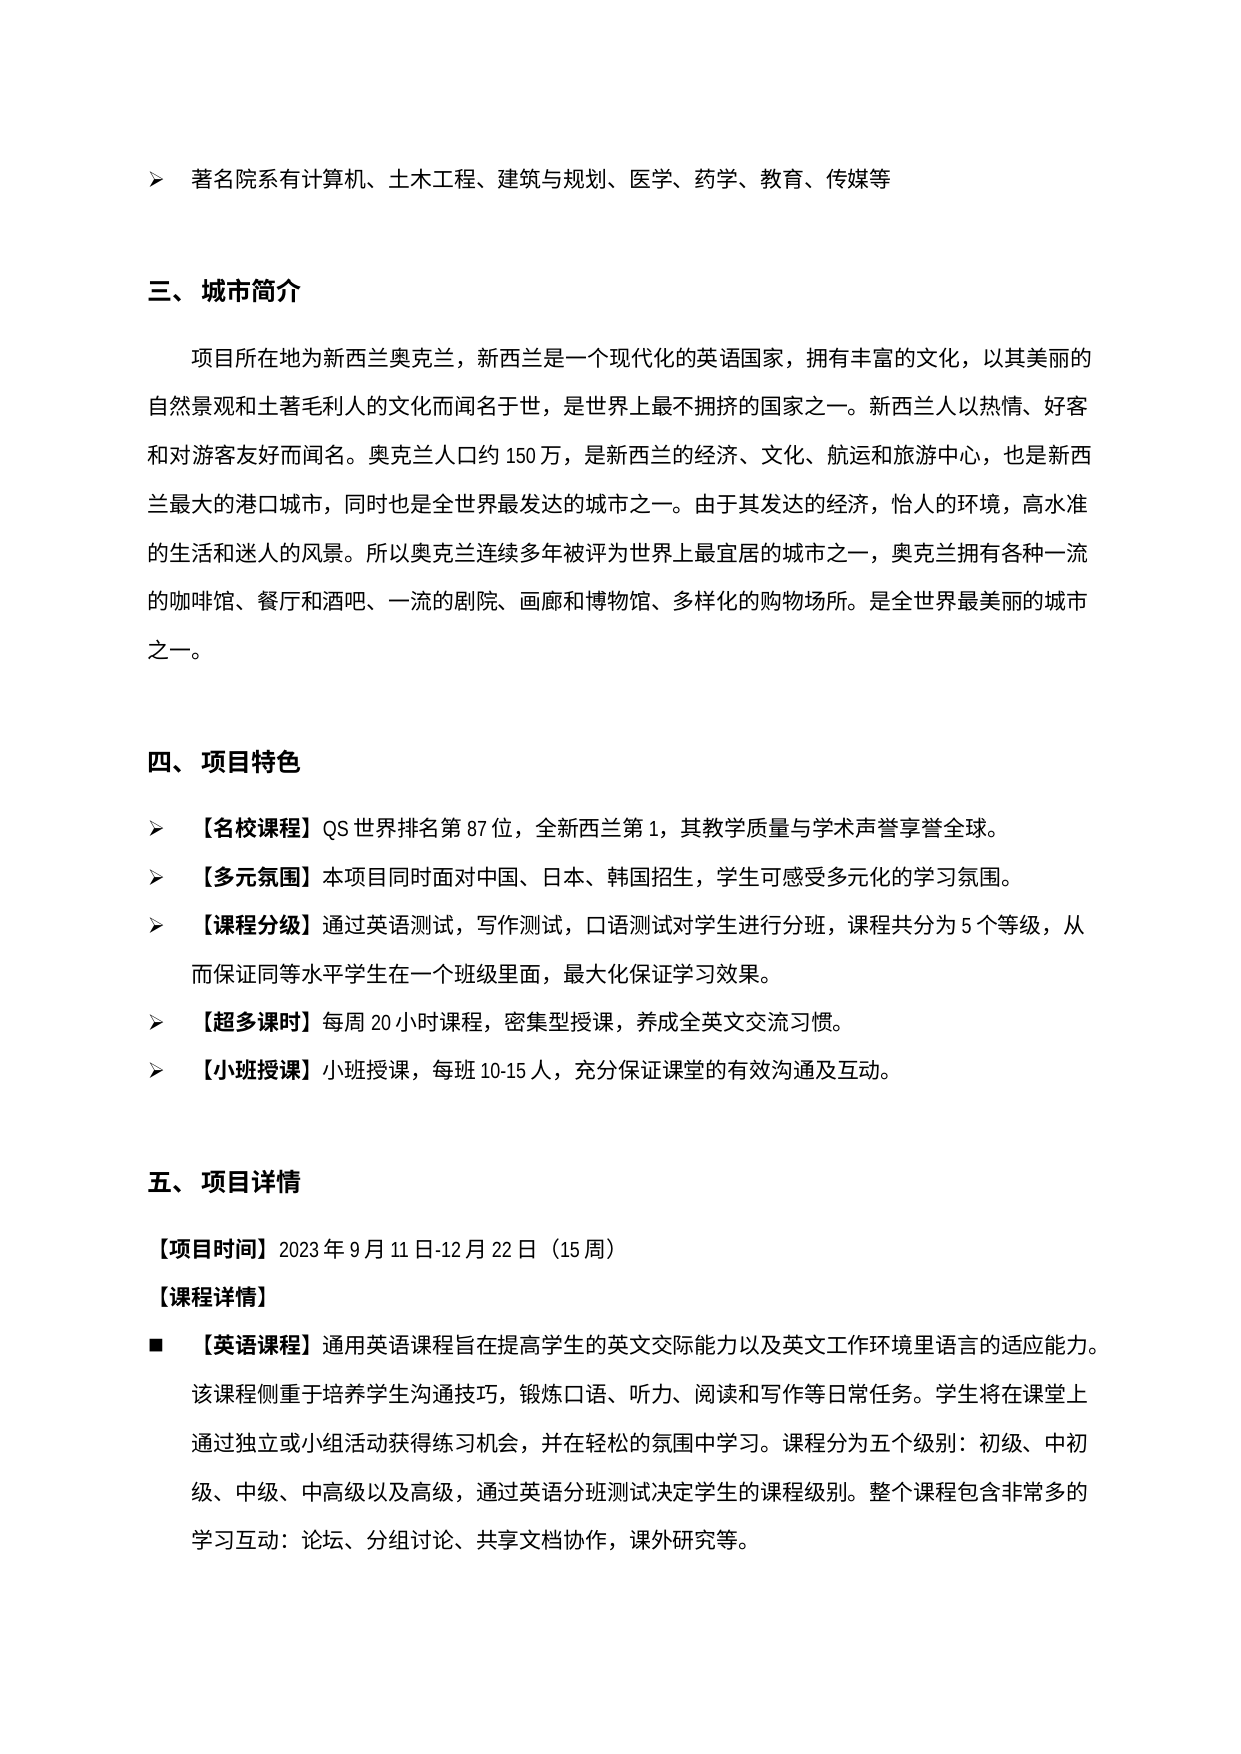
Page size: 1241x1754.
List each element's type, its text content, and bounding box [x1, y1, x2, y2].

list 【名校课程】QS世界排名第87位，全新西兰第1，其教学质量与学术声誉享誉全球。 [148, 811, 1092, 843]
list 项目特色 [148, 728, 1092, 793]
list 【超多课时】每周20小时课程，密集型授课，养成全英文交流习惯。 [148, 1005, 1092, 1037]
list 项目详情 [148, 1148, 1092, 1213]
text 【项目时间】2023年9月11日-12月22日（15周） [148, 1231, 1092, 1264]
text 项目所在地为新西兰奥克兰，新西兰是一个现代化的英语国家，拥有丰富的文化，以其美丽的自然景观和土著毛利人的文化而闻名于世，是世界上最不拥挤的国家之一。新西兰人以热情、好客和对游客友好而闻名。奥克兰人口约150万，是新西兰的经济、文化、航运和旅游中心，也是新西兰最大的港口城市，同时也是全世界最发达的城市之一。由于其发达的经济，怡人的环境，高水准的生活和迷人的风景。所以奥克兰连续多年被评为世界上最宜居的城市之一，奥克兰拥有各种一流的咖啡馆、餐厅和酒吧、一流的剧院、画廊和博物馆、多样化的购物场所。是全世界最美丽的城市之一。 [148, 340, 1092, 665]
list 【英语课程】通用英语课程旨在提高学生的英文交际能力以及英文工作环境里语言的适应能力。该课程侧重于培养学生沟通技巧，锻炼口语、听力、阅读和写作等日常任务。学生将在课堂上通过独立或小组活动获得练习机会，并在轻松的氛围中学习。课程分为五个级别：初级、中初级、中级、中高级以及高级，通过英语分班测试决定学生的课程级别。整个课程包含非常多的学习互动：论坛、分组讨论、共享文档协作，课外研究等。 [148, 1328, 1092, 1555]
list 【小班授课】小班授课，每班10-15人，充分保证课堂的有效沟通及互动。 [148, 1053, 1092, 1086]
list 著名院系有计算机、土木工程、建筑与规划、医学、药学、教育、传媒等 [148, 162, 1092, 194]
list 【多元氛围】本项目同时面对中国、日本、韩国招生，学生可感受多元化的学习氛围。 [148, 859, 1092, 892]
text 【课程详情】 [148, 1279, 1092, 1312]
list 【课程分级】通过英语测试，写作测试，口语测试对学生进行分班，课程共分为5个等级，从而保证同等水平学生在一个班级里面，最大化保证学习效果。 [148, 908, 1092, 989]
list 城市简介 [148, 257, 1092, 322]
